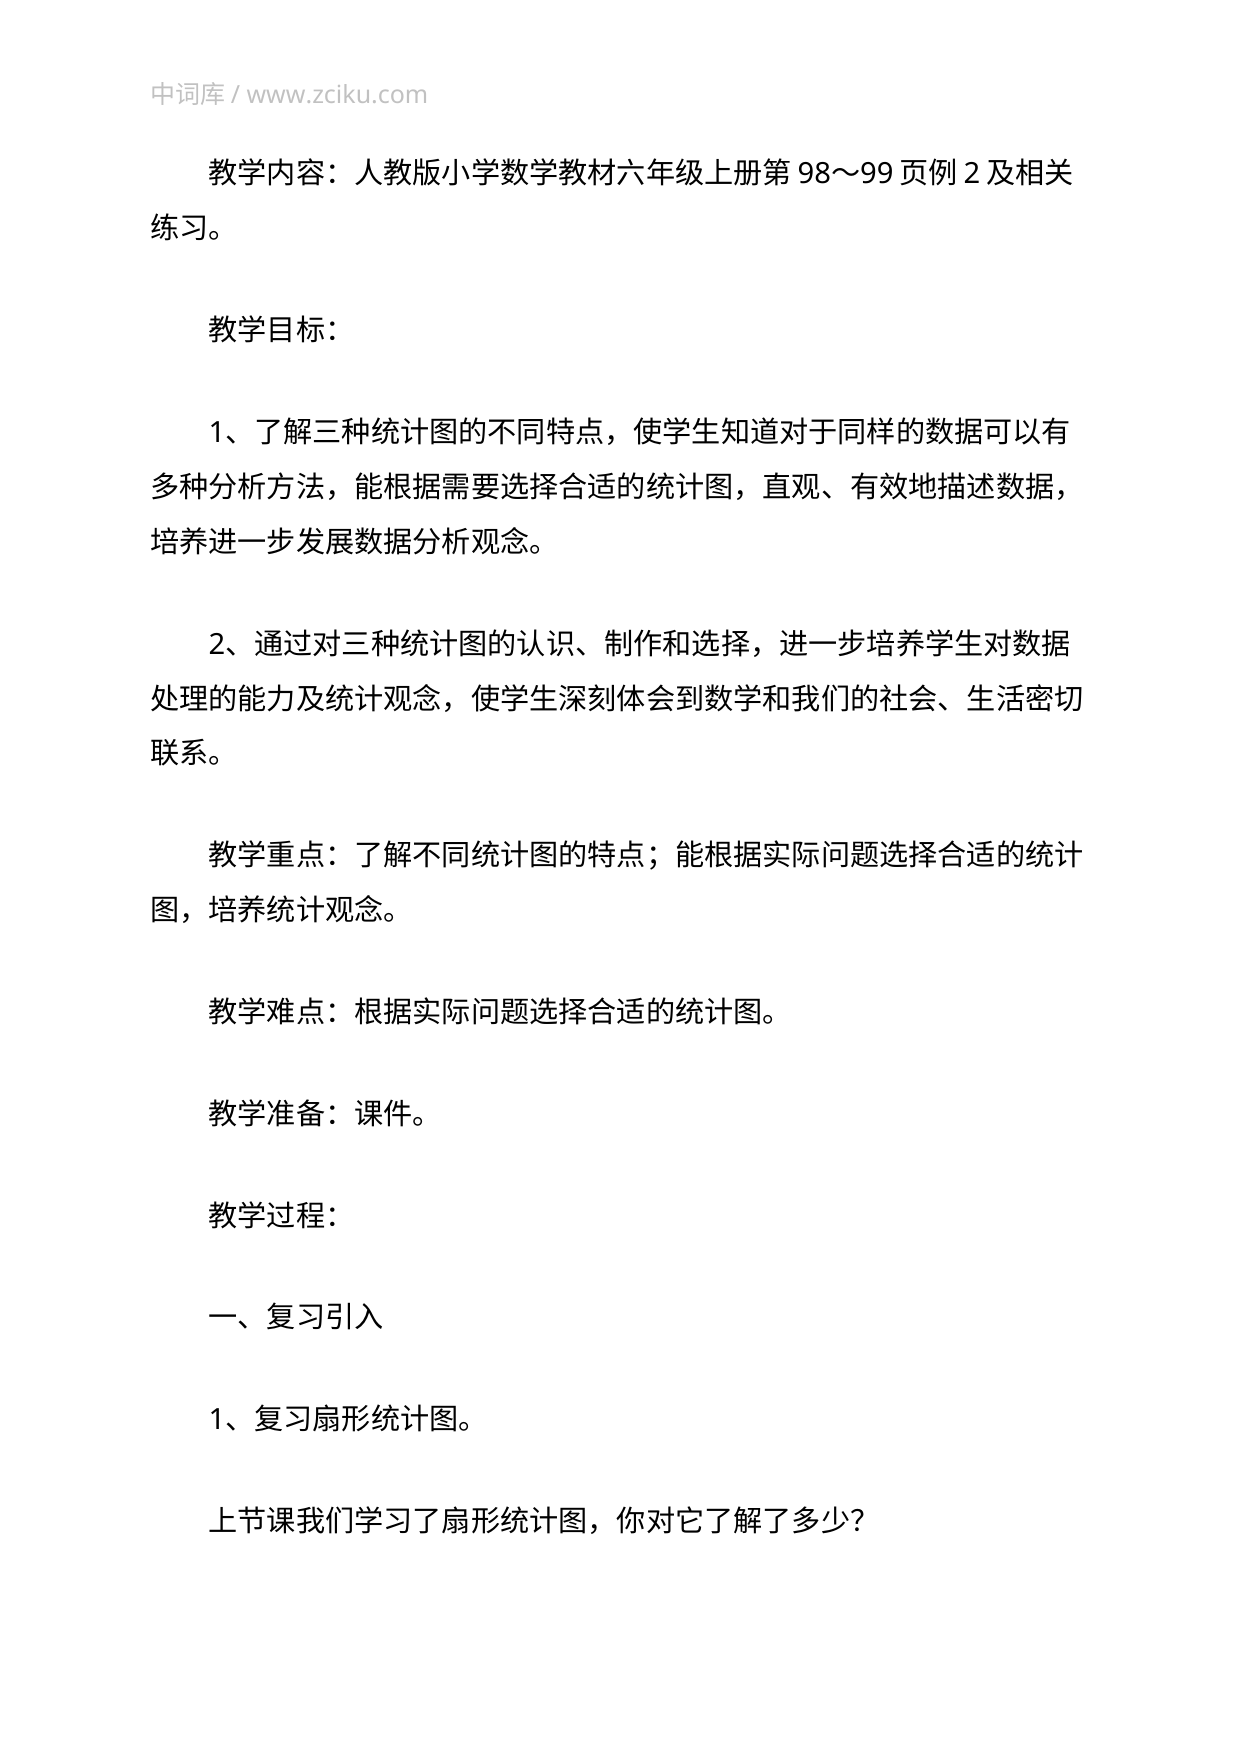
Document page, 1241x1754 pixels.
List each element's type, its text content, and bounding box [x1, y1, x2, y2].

text 教学重点：了解不同统计图的特点；能根据实际问题选择合适的统计图，培养统计观念。 [150, 832, 1090, 929]
text 教学内容：人教版小学数学教材六年级上册第98～99页例2及相关练习。 [150, 150, 1090, 247]
text 教学目标： [150, 307, 1090, 349]
text 2、通过对三种统计图的认识、制作和选择，进一步培养学生对数据处理的能力及统计观念，使学生深刻体会到数学和我们的社会、生活密切联系。 [150, 620, 1090, 772]
text 教学准备：课件。 [150, 1090, 1090, 1133]
text 上节课我们学习了扇形统计图，你对它了解了多少？ [150, 1498, 1090, 1540]
text 教学难点：根据实际问题选择合适的统计图。 [150, 988, 1090, 1031]
text 1、复习扇形统计图。 [150, 1396, 1090, 1438]
text 1、了解三种统计图的不同特点，使学生知道对于同样的数据可以有多种分析方法，能根据需要选择合适的统计图，直观、有效地描述数据，培养进一步发展数据分析观念。 [150, 408, 1090, 561]
text 教学过程： [150, 1192, 1090, 1234]
text 一、复习引入 [150, 1294, 1090, 1336]
